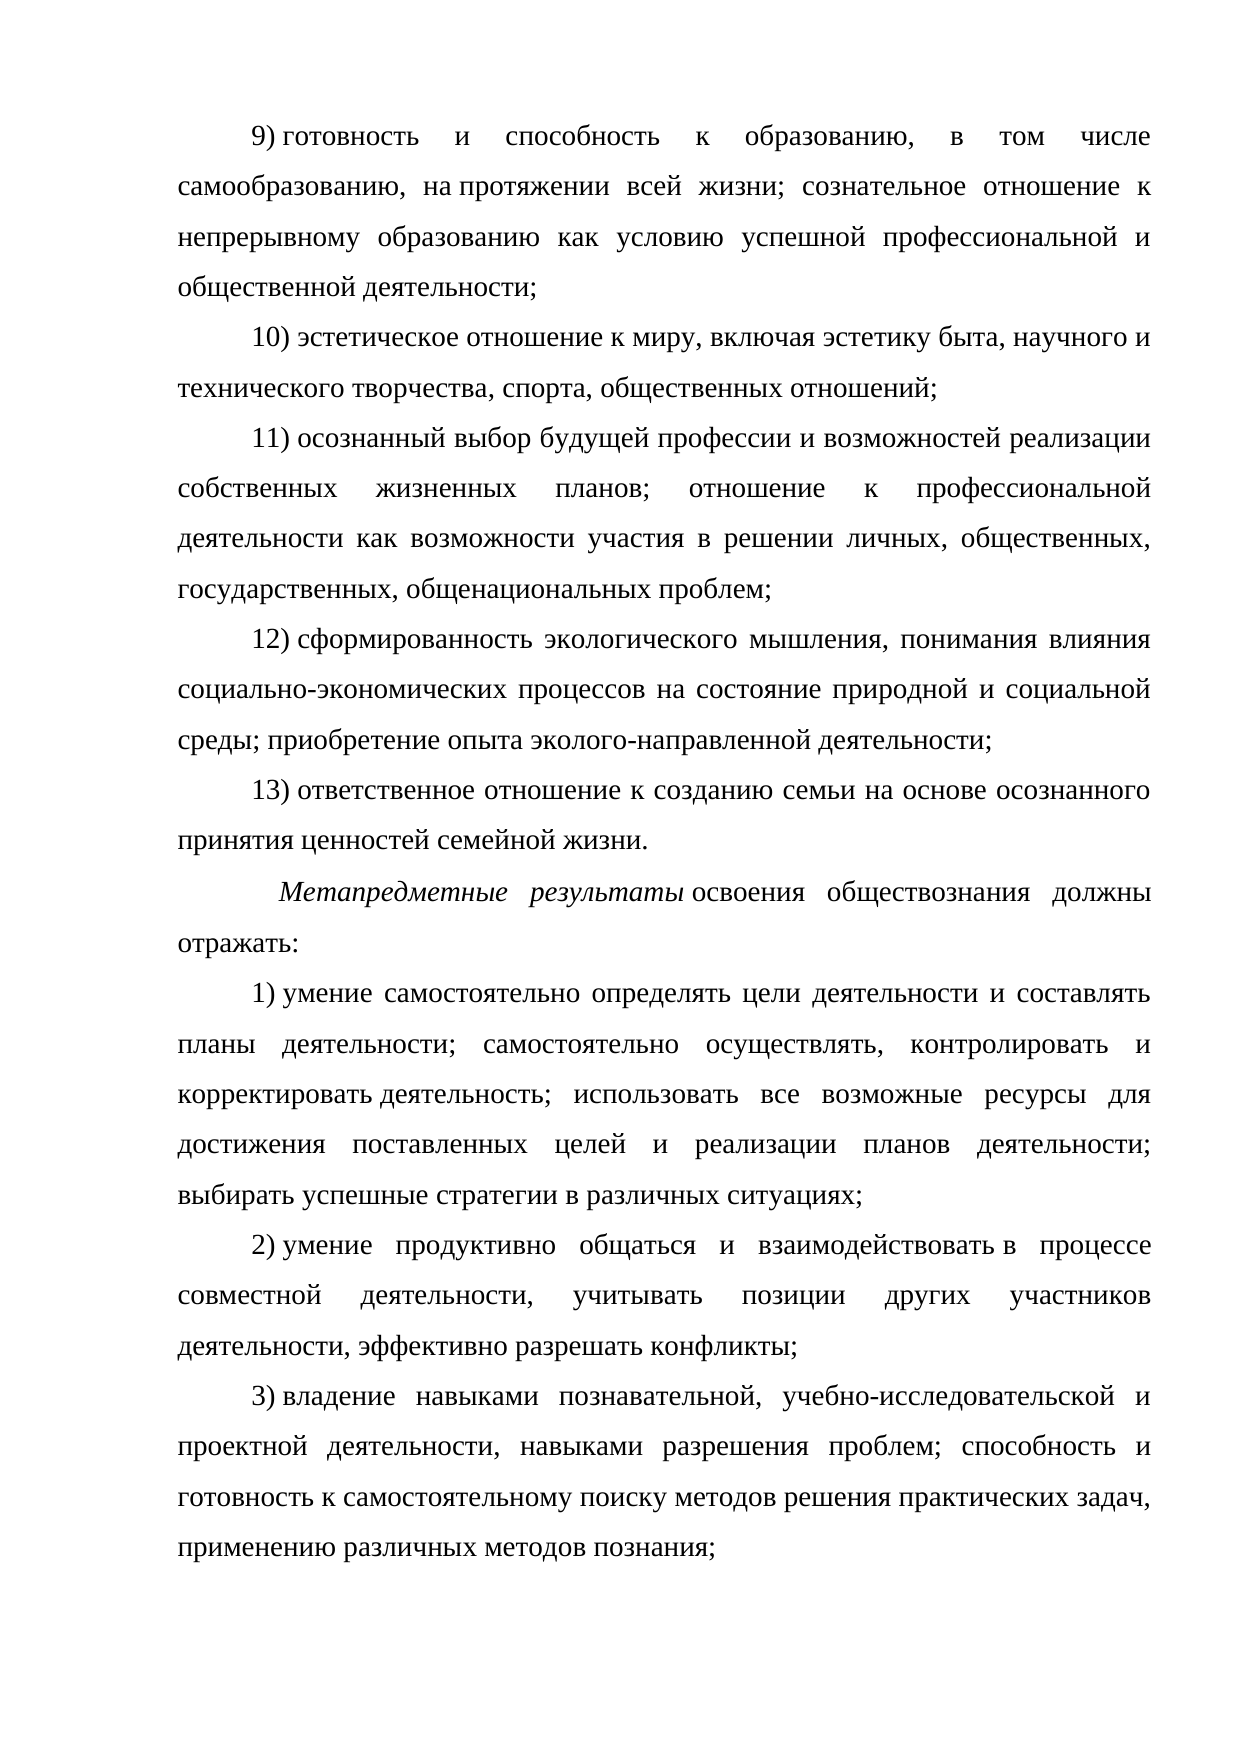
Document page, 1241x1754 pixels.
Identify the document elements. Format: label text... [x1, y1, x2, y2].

text 2) умение продуктивно общаться и взаимодействовать в процессе совместной деятельности, учитывать позиции других участников деятельности, эффективно разрешать конфликты; [177, 1227, 1152, 1361]
text 9) готовность и способность к образованию, в том числе самообразованию, на протяжении всей жизни; сознательное отношение к непрерывному образованию как условию успешной профессиональной и общественной деятельности; [177, 118, 1152, 303]
text 10) эстетическое отношение к миру, включая эстетику быта, научного и технического творчества, спорта, общественных отношений; [177, 319, 1152, 403]
text 1) умение самостоятельно определять цели деятельности и составлять планы деятельности; самостоятельно осуществлять, контролировать и корректировать деятельность; использовать все возможные ресурсы для достижения поставленных целей и реализации планов деятельности; выбирать успешные стратегии в различных ситуациях; [177, 976, 1152, 1210]
text 12) сформированность экологического мышления, понимания влияния социально-экономических процессов на состояние природной и социальной среды; приобретение опыта эколого-направленной деятельности; [177, 621, 1152, 755]
text 11) осознанный выбор будущей профессии и возможностей реализации собственных жизненных планов; отношение к профессиональной деятельности как возможности участия в решении личных, общественных, государственных, общенациональных проблем; [177, 420, 1152, 604]
text 13) ответственное отношение к созданию семьи на основе осознанного принятия ценностей семейной жизни. [177, 772, 1152, 856]
text Метапредметные результаты освоения обществознания должны отражать: [177, 873, 1152, 959]
text 3) владение навыками познавательной, учебно-исследовательской и проектной деятельности, навыками разрешения проблем; способность и готовность к самостоятельному поиску методов решения практических задач, применению различных методов познания; [177, 1378, 1152, 1562]
